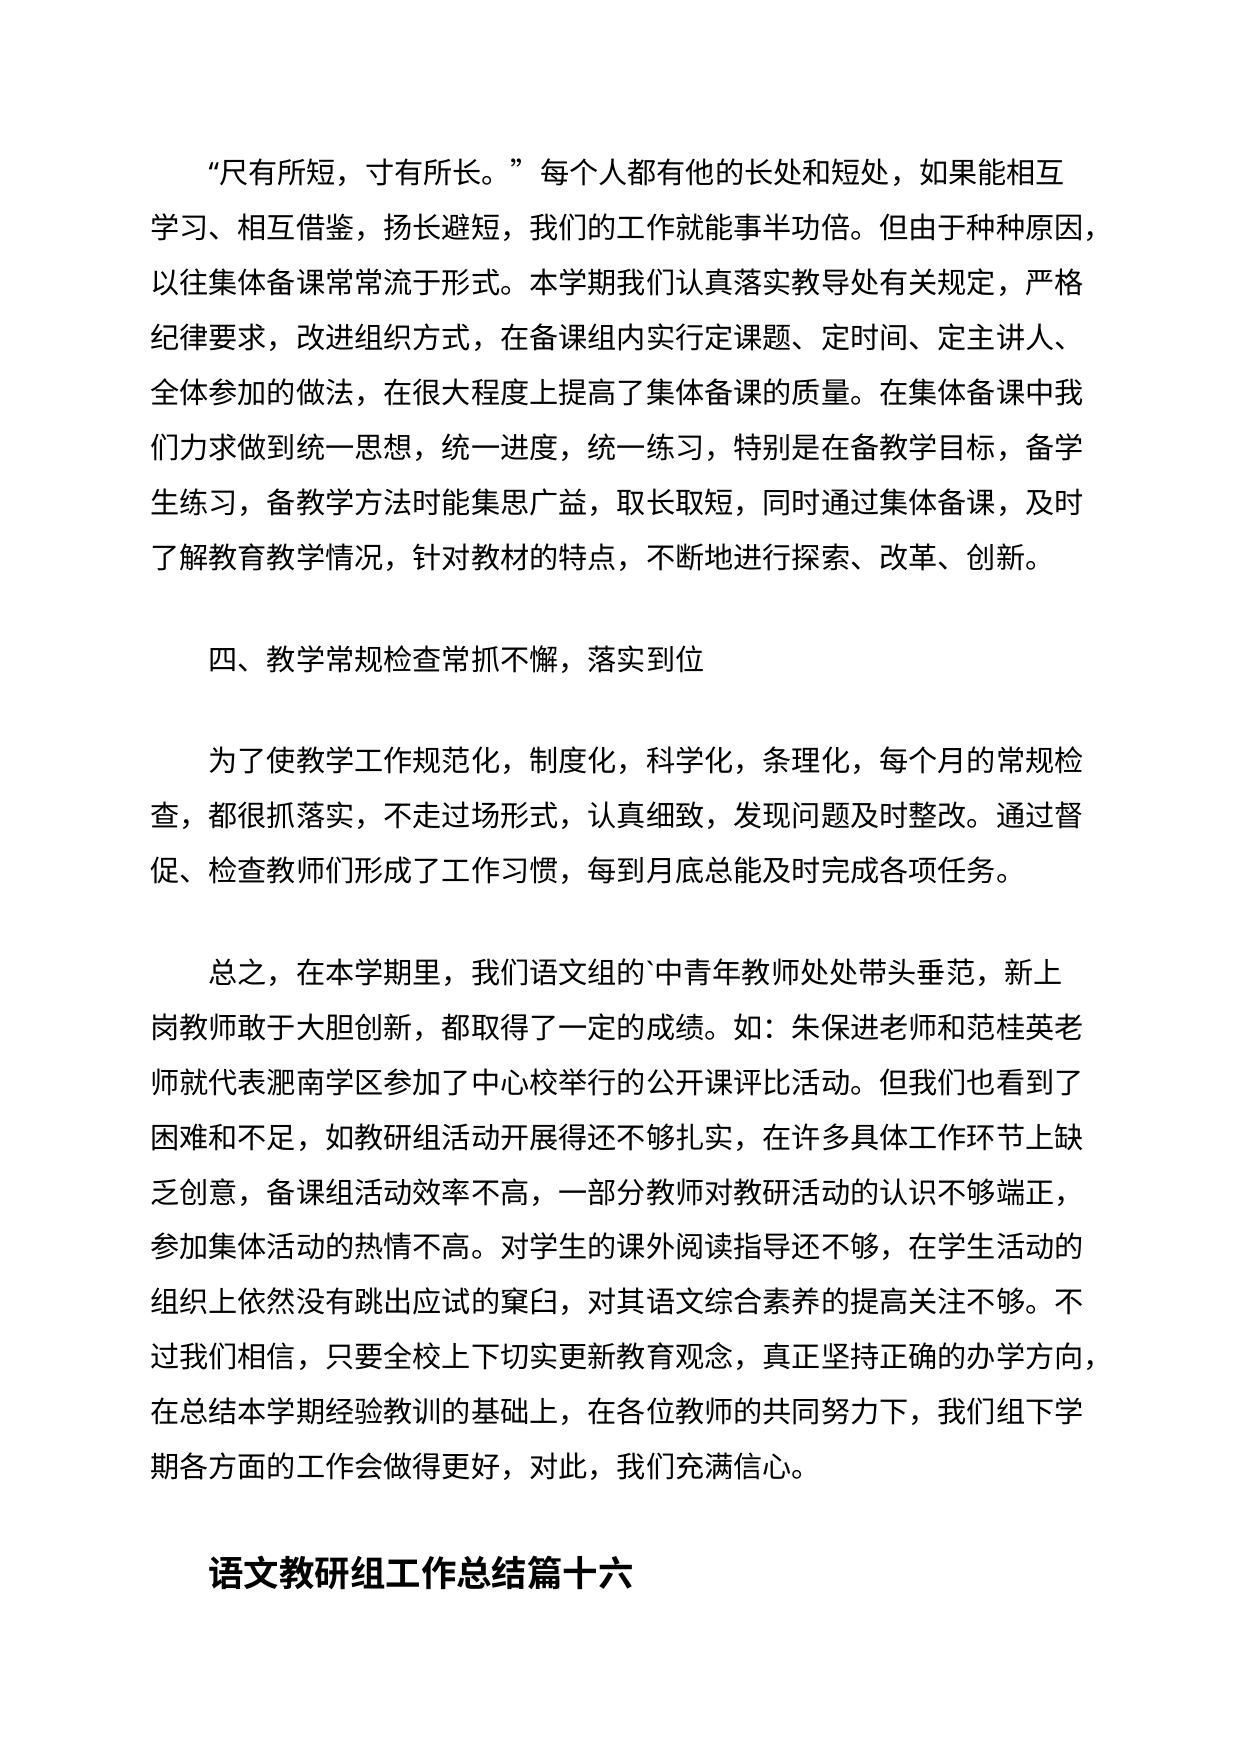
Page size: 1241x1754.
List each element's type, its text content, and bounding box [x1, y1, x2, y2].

text 语文教研组工作总结篇十六 [150, 1545, 1090, 1597]
text 四、教学常规检查常抓不懈，落实到位 [150, 636, 1090, 678]
text 为了使教学工作规范化，制度化，科学化，条理化，每个月的常规检查，都很抓落实，不走过场形式，认真细致，发现问题及时整改。通过督促、检查教师们形成了工作习惯，每到月底总能及时完成各项任务。 [150, 738, 1090, 890]
text 总之，在本学期里，我们语文组的`中青年教师处处带头垂范，新上岗教师敢于大胆创新，都取得了一定的成绩。如：朱保进老师和范桂英老师就代表淝南学区参加了中心校举行的公开课评比活动。但我们也看到了困难和不足，如教研组活动开展得还不够扎实，在许多具体工作环节上缺乏创意，备课组活动效率不高，一部分教师对教研活动的认识不够端正，参加集体活动的热情不高。对学生的课外阅读指导还不够，在学生活动的组织上依然没有跳出应试的窠臼，对其语文综合素养的提高关注不够。不过我们相信，只要全校上下切实更新教育观念，真正坚持正确的办学方向，在总结本学期经验教训的基础上，在各位教师的共同努力下，我们组下学期各方面的工作会做得更好，对此，我们充满信心。 [150, 949, 1090, 1486]
text “尺有所短，寸有所长。”每个人都有他的长处和短处，如果能相互学习、相互借鉴，扬长避短，我们的工作就能事半功倍。但由于种种原因，以往集体备课常常流于形式。本学期我们认真落实教导处有关规定，严格纪律要求，改进组织方式，在备课组内实行定课题、定时间、定主讲人、全体参加的做法，在很大程度上提高了集体备课的质量。在集体备课中我们力求做到统一思想，统一进度，统一练习，特别是在备教学目标，备学生练习，备教学方法时能集思广益，取长取短，同时通过集体备课，及时了解教育教学情况，针对教材的特点，不断地进行探索、改革、创新。 [150, 150, 1090, 577]
